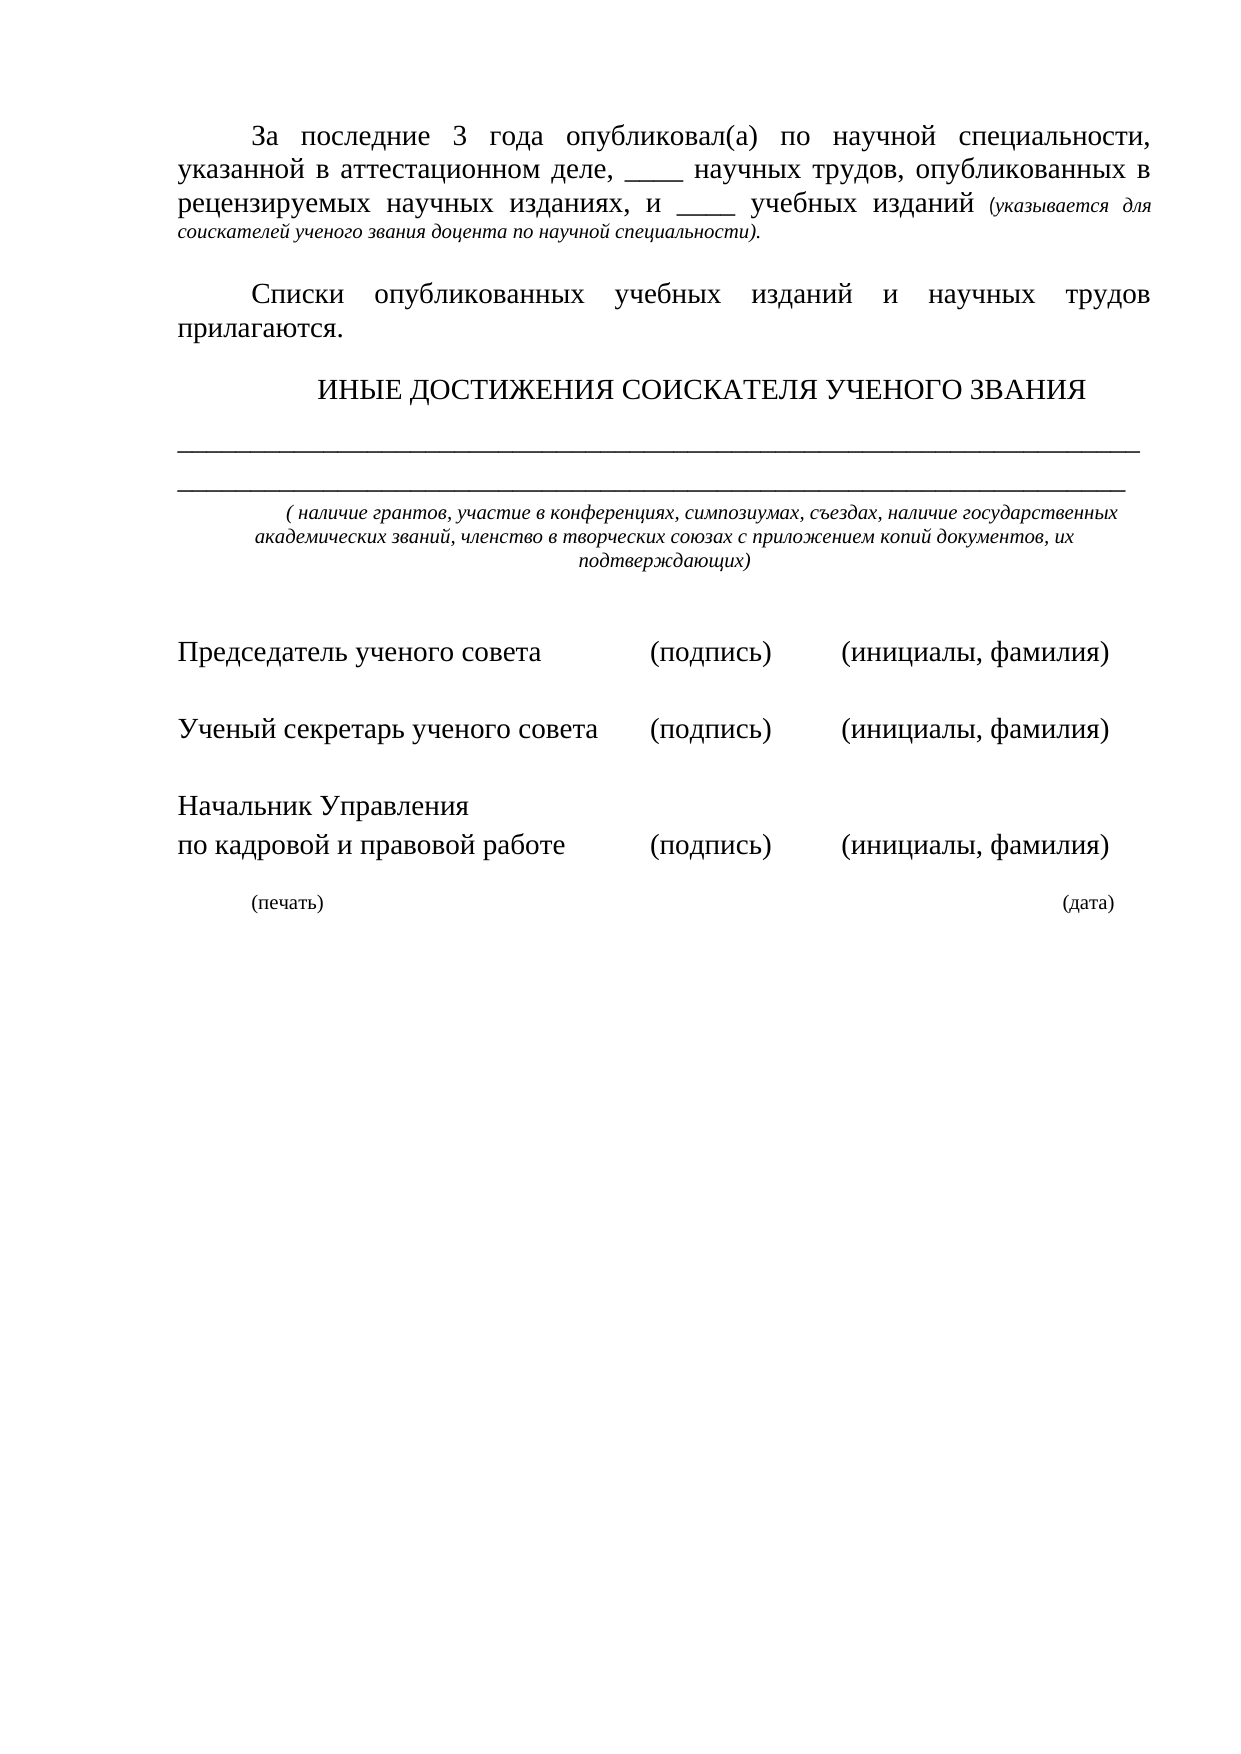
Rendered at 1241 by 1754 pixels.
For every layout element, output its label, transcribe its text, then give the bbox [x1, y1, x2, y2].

text Председатель ученого совета (подпись) (инициалы, фамилия) [177, 634, 1152, 668]
text Списки опубликованных учебных изданий и научных трудов прилагаются. [177, 276, 1152, 343]
text ___________________________________________________________________________________________________________________________________ [177, 422, 1152, 494]
text За последние 3 года опубликовал(а) по научной специальности, указанной в аттестационном деле, ____ научных трудов, опубликованных в рецензируемых научных изданиях, и ____ учебных изданий (указывается для соискателей ученого звания доцента по научной специальности). [177, 118, 1152, 243]
text Ученый секретарь ученого совета (подпись) (инициалы, фамилия) [177, 711, 1152, 745]
text ИНЫЕ ДОСТИЖЕНИЯ СОИСКАТЕЛЯ УЧЕНОГО ЗВАНИЯ [177, 372, 1152, 406]
text (печать) (дата) [177, 890, 1152, 914]
text ( наличие грантов, участие в конференциях, симпозиумах, съездах, наличие государственных академических званий, членство в творческих союзах с приложением копий документов, их подтверждающих) [177, 499, 1152, 572]
text Начальник Управления [177, 788, 1152, 822]
text по кадровой и правовой работе (подпись) (инициалы, фамилия) [177, 827, 1152, 861]
